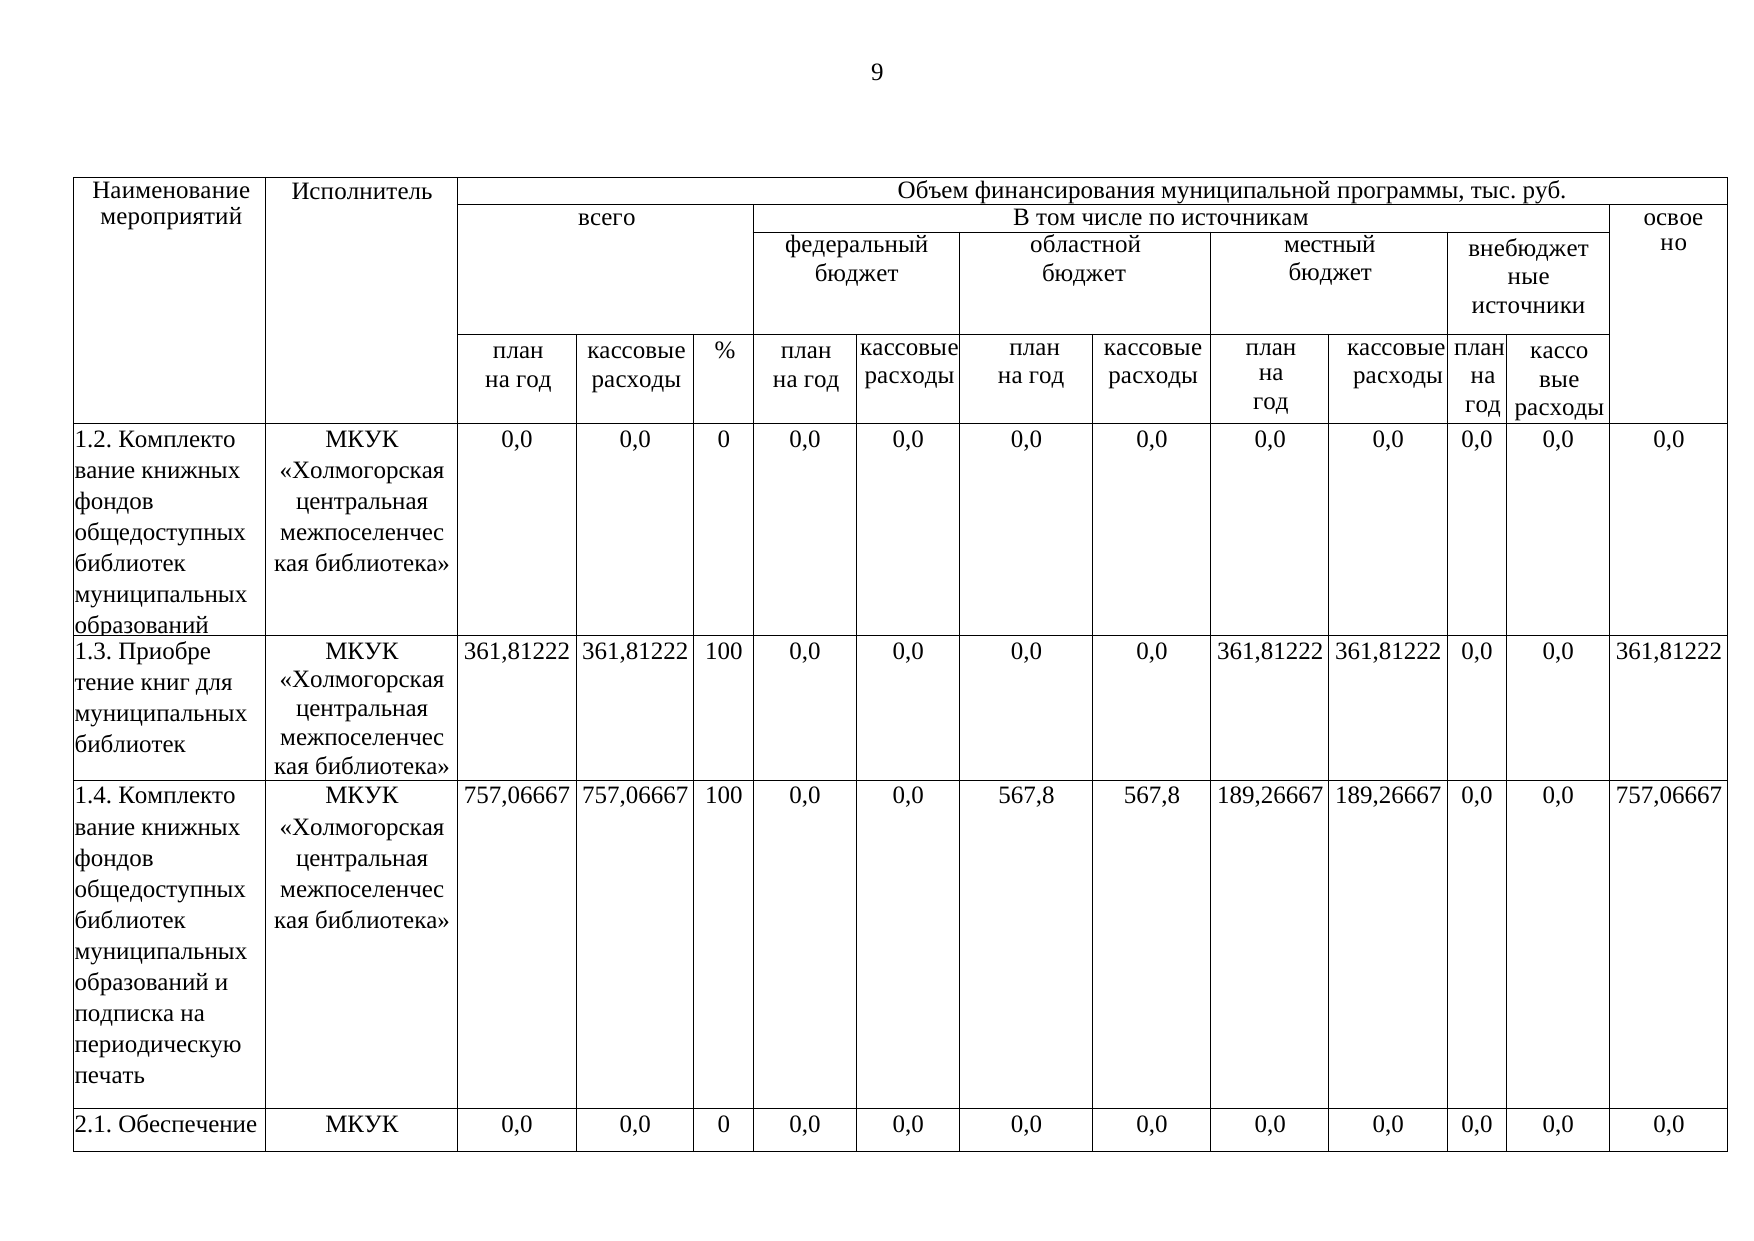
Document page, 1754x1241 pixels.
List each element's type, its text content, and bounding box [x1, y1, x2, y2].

table_cell 0,0 [1093, 636, 1210, 779]
table_cell 567,8 [1093, 781, 1210, 1108]
table_cell 0,0 [857, 424, 959, 635]
table_cell 0,0 [754, 636, 856, 779]
table_cell 0,0 [960, 636, 1092, 779]
table_cell областной бюджет [960, 233, 1210, 334]
table_cell 0,0 [1329, 1109, 1447, 1151]
table_cell 0,0 [1448, 424, 1506, 635]
table_cell 0,0 [857, 1109, 959, 1151]
table_cell МКУК «Холмогорская центральная межпоселенчес кая библиотека» [266, 636, 457, 779]
table_cell план на год [1211, 335, 1328, 423]
table_cell местный бюджет [1211, 233, 1447, 334]
table_cell 189,26667 [1329, 781, 1447, 1108]
table_cell 361,81222 [1211, 636, 1328, 779]
table_cell 0,0 [754, 1109, 856, 1151]
table_cell 100 [694, 636, 753, 779]
table_cell 0,0 [1093, 424, 1210, 635]
table_cell 0,0 [1211, 1109, 1328, 1151]
table_cell 1.3. Приобре тение книг для муниципальных библиотек [74, 636, 265, 779]
table_cell 0,0 [1507, 1109, 1609, 1151]
table_cell федеральный бюджет [754, 233, 959, 334]
table_header Наименование мероприятий [74, 178, 265, 423]
table_cell 0,0 [1507, 424, 1609, 635]
table_cell 0,0 [1610, 424, 1727, 635]
table_cell освое но [1610, 205, 1727, 423]
table_cell 361,81222 [577, 636, 693, 779]
table_cell 757,06667 [577, 781, 693, 1108]
table_cell МКУК «Холмогорская централизован ная клубная система» [266, 1109, 457, 1151]
table_cell всего [458, 205, 753, 334]
table_cell план на год [1448, 335, 1506, 423]
table_cell 757,06667 [1610, 781, 1727, 1108]
table_cell 361,81222 [1610, 636, 1727, 779]
table_cell МКУК «Холмогорская центральная межпоселенчес кая библиотека» [266, 781, 457, 1108]
table_cell 100 [694, 781, 753, 1108]
table_cell 0,0 [1211, 424, 1328, 635]
table_cell 0 [694, 424, 753, 635]
table_header Объем финансирования муниципальной программы, тыс. руб. [458, 178, 1727, 204]
table_cell 0,0 [1329, 424, 1447, 635]
table_cell % [694, 335, 753, 423]
table_cell кассовые расходы [1329, 335, 1447, 423]
table_cell 0,0 [577, 1109, 693, 1151]
table_cell 361,81222 [458, 636, 576, 779]
table_cell 0,0 [1448, 781, 1506, 1108]
table_cell 0,0 [857, 781, 959, 1108]
table_cell 0,0 [754, 781, 856, 1108]
table_cell 0,0 [960, 424, 1092, 635]
table_cell кассо вые расходы [1507, 335, 1609, 423]
table_cell 1.4. Комплекто вание книжных фондов общедоступных библиотек муниципальных образований и подписка на периодическую печать [74, 781, 265, 1108]
table_cell кассовые расходы [577, 335, 693, 423]
table_cell 0,0 [1093, 1109, 1210, 1151]
table_cell 361,81222 [1329, 636, 1447, 779]
table_cell МКУК «Холмогорская центральная межпоселенчес кая библиотека» [266, 424, 457, 635]
table_cell план на год [754, 335, 856, 423]
table_cell 0,0 [458, 1109, 576, 1151]
table_cell кассовые расходы [857, 335, 959, 423]
table_cell 0,0 [960, 1109, 1092, 1151]
table_cell 0,0 [857, 636, 959, 779]
table_cell 0,0 [1448, 636, 1506, 779]
table_cell 189,26667 [1211, 781, 1328, 1108]
table_cell 757,06667 [458, 781, 576, 1108]
table_cell 0,0 [458, 424, 576, 635]
table_cell 0 [694, 1109, 753, 1151]
table_cell 567,8 [960, 781, 1092, 1108]
table_cell кассовые расходы [1093, 335, 1210, 423]
table_cell В том числе по источникам [754, 205, 1609, 232]
table_cell 1.2. Комплекто вание книжных фондов общедоступных библиотек муниципальных образований [74, 424, 265, 635]
table_header Исполнитель [266, 178, 457, 423]
table_cell внебюджет ные источники [1448, 233, 1609, 334]
table_cell 0,0 [577, 424, 693, 635]
table_cell 0,0 [1610, 1109, 1727, 1151]
table_cell 0,0 [1507, 781, 1609, 1108]
table_cell план на год [960, 335, 1092, 423]
table_cell 0,0 [754, 424, 856, 635]
table_cell 0,0 [1507, 636, 1609, 779]
table_cell 0,0 [1448, 1109, 1506, 1151]
table_cell план на год [458, 335, 576, 423]
